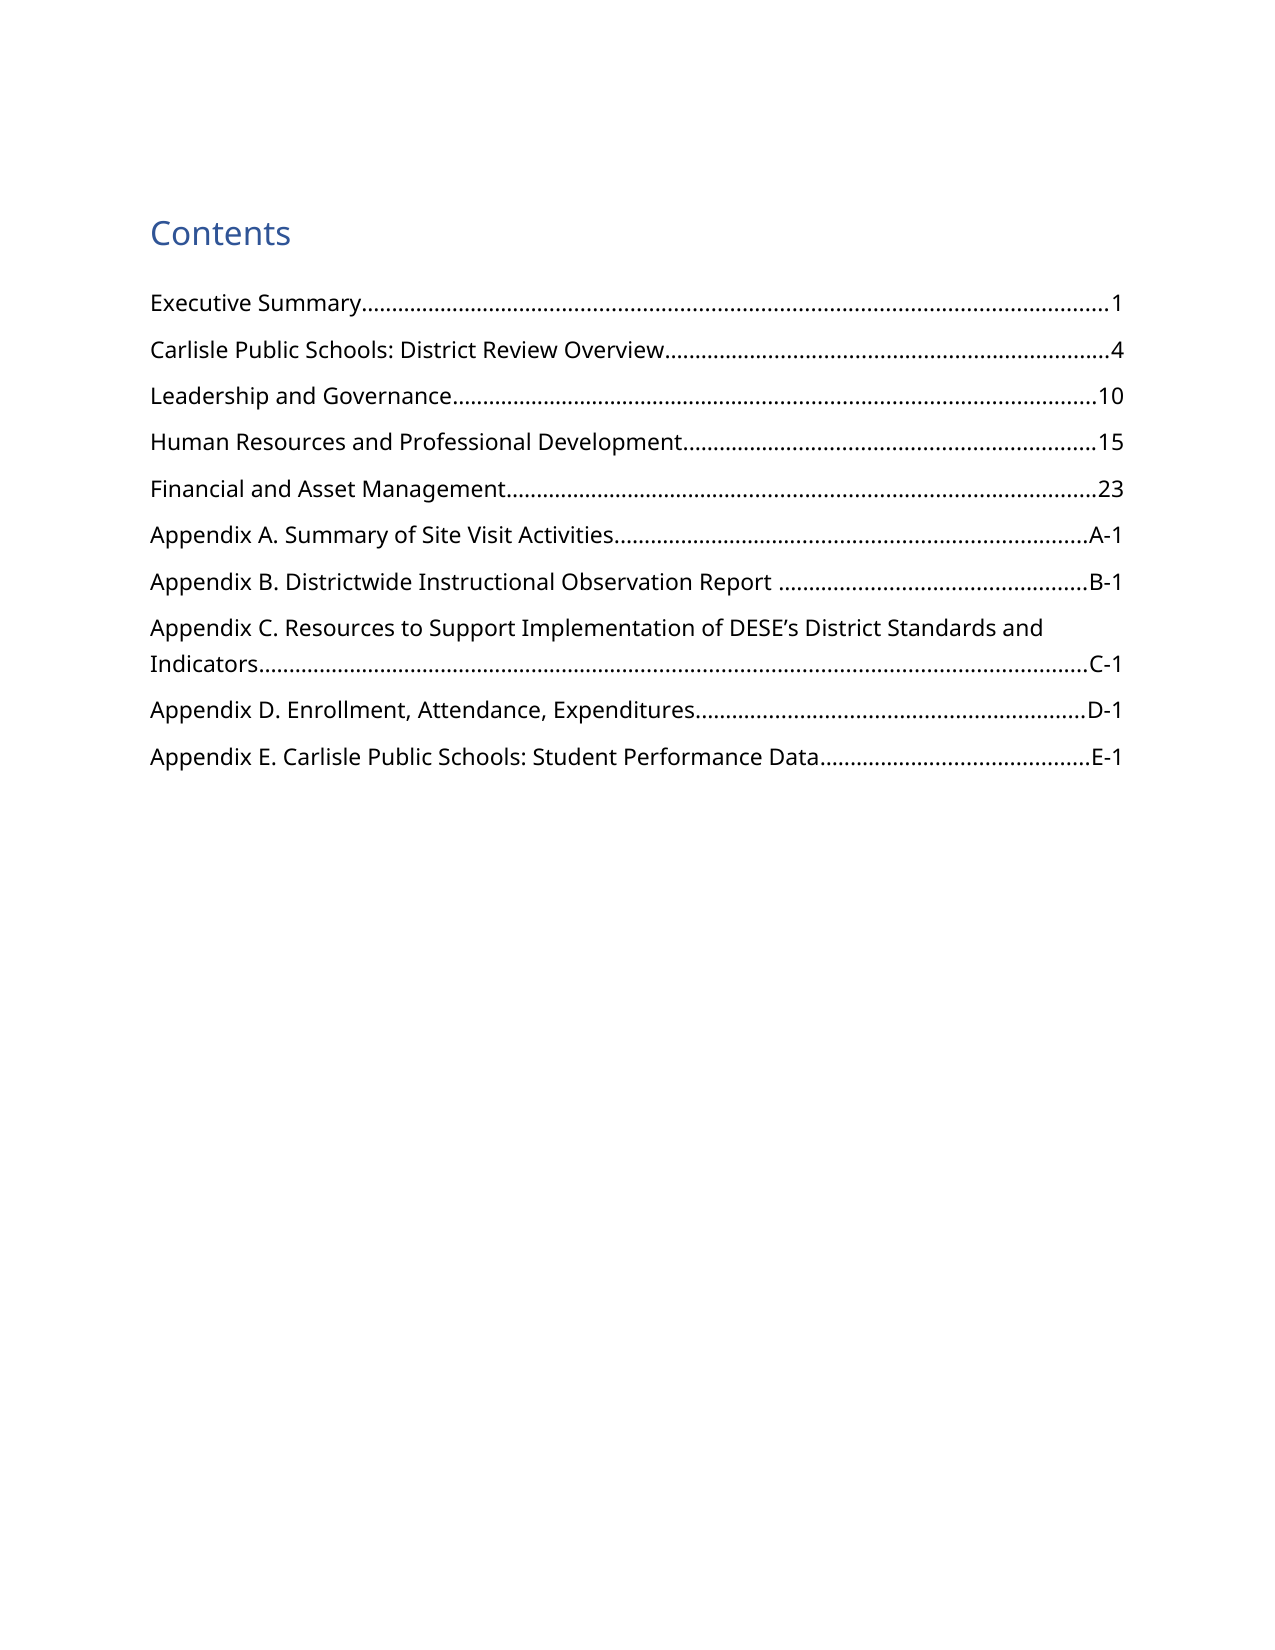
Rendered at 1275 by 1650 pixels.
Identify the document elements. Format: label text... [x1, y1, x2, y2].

text Human Resources and Professional Development 15 [150, 426, 1125, 458]
text Financial and Asset Management 23 [150, 473, 1125, 504]
text Leadership and Governance 10 [150, 380, 1125, 411]
text Appendix B. Districtwide Instructional Observation Report B-1 [150, 565, 1125, 597]
subtitle Contents [150, 210, 1125, 256]
text Appendix A. Summary of Site Visit Activities A-1 [150, 519, 1125, 550]
text Appendix C. Resources to Support Implementation of DESE’s District Standards and Indicators C-1 [150, 612, 1125, 679]
text Appendix E. Carlisle Public Schools: Student Performance Data E-1 [150, 740, 1125, 772]
text Executive Summary 1 [150, 287, 1125, 318]
text Carlisle Public Schools: District Review Overview 4 [150, 334, 1125, 365]
text Appendix D. Enrollment, Attendance, Expenditures D-1 [150, 694, 1125, 725]
